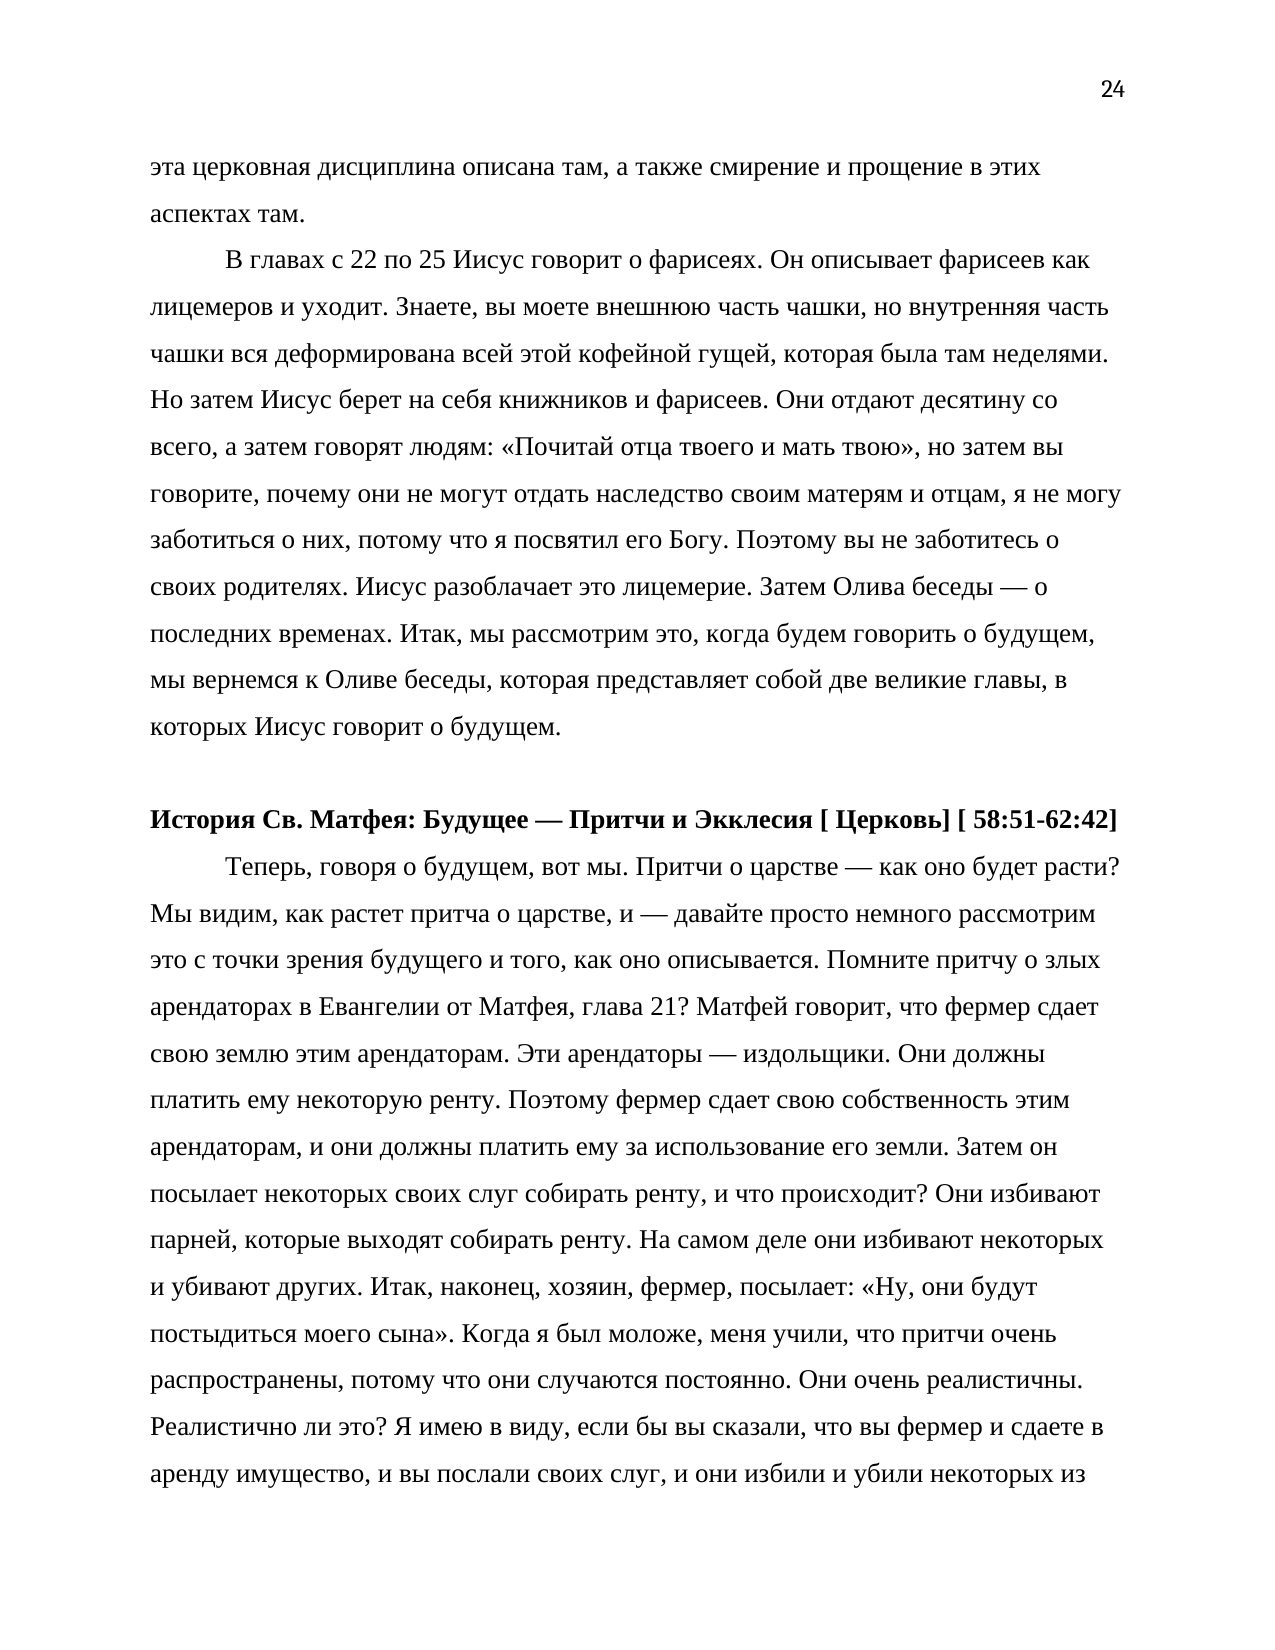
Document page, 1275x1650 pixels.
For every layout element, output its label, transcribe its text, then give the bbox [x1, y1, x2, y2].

text История Св. Матфея: Будущее — Притчи и Экклесия [ Церковь] [ 58:51-62:42] [150, 803, 1125, 834]
text В главах с 22 по 25 Иисус говорит о фарисеях. Он описывает фарисеев как лицемеров и уходит. Знаете, вы моете внешнюю часть чашки, но внутренняя часть чашки вся деформирована всей этой кофейной гущей, которая была там неделями. Но затем Иисус берет на себя книжников и фарисеев. Они отдают десятину со всего, а затем говорят людям: «Почитай отца твоего и мать твою», но затем вы говорите, почему они не могут отдать наследство своим матерям и отцам, я не могу заботиться о них, потому что я посвятил его Богу. Поэтому вы не заботитесь о своих родителях. Иисус разоблачает это лицемерие. Затем Олива беседы — о последних временах. Итак, мы рассмотрим это, когда будем говорить о будущем, мы вернемся к Оливе беседы, которая представляет собой две великие главы, в которых Иисус говорит о будущем. [150, 243, 1125, 741]
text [150, 850, 1125, 1488]
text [150, 150, 1125, 228]
